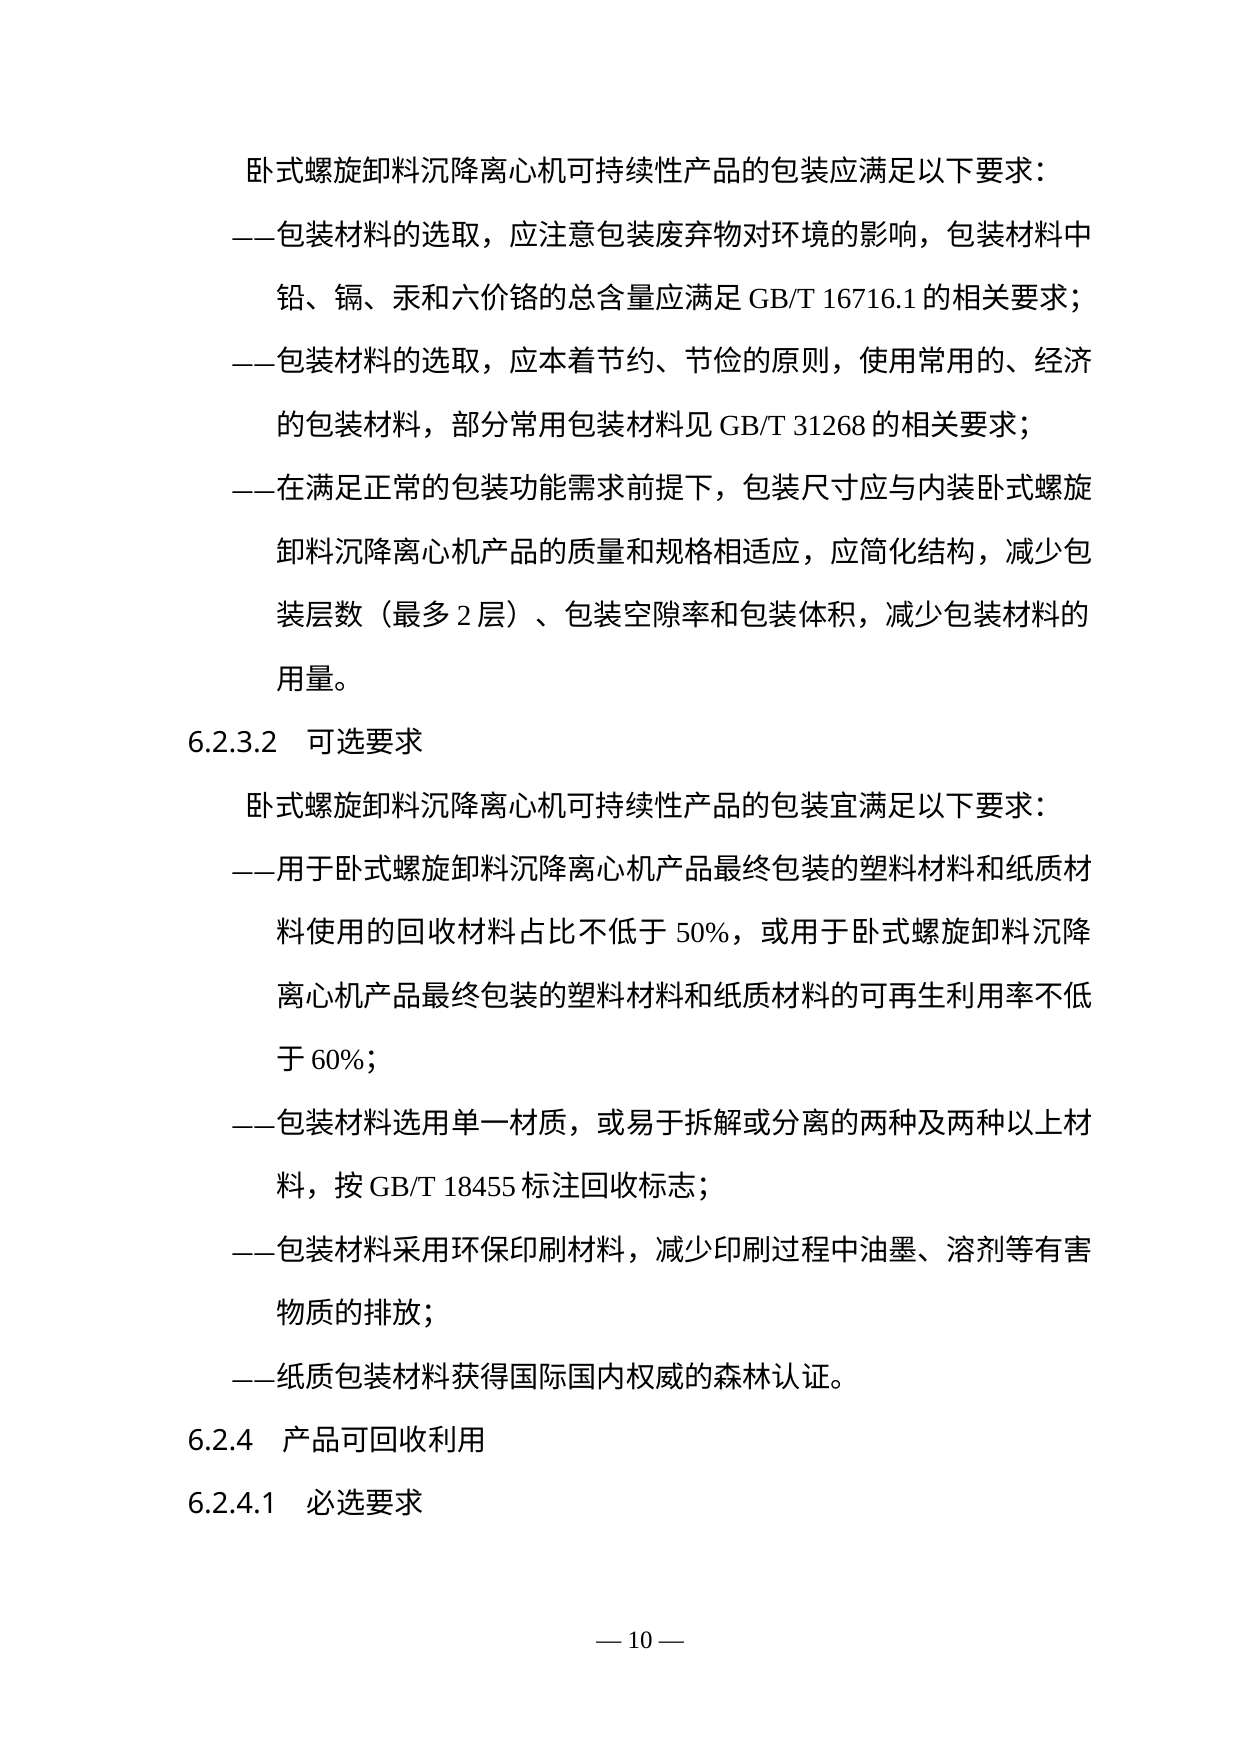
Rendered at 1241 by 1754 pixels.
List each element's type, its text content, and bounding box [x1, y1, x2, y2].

text 包装材料的选取，应本着节约、节俭的原则，使用常用的、经济的包装材料，部分常用包装材料见GB/T 31268的相关要求； [231, 338, 1092, 444]
text 可选要求 [187, 719, 1092, 761]
text 卧式螺旋卸料沉降离心机可持续性产品的包装应满足以下要求： [187, 148, 1092, 190]
text 包装材料的选取，应注意包装废弃物对环境的影响，包装材料中铅、镉、汞和六价铬的总含量应满足GB/T 16716.1的相关要求； [231, 211, 1092, 317]
text 产品可回收利用 [187, 1417, 1092, 1459]
text 卧式螺旋卸料沉降离心机可持续性产品的包装宜满足以下要求： [187, 782, 1092, 824]
text 包装材料选用单一材质，或易于拆解或分离的两种及两种以上材料，按GB/T 18455标注回收标志； [231, 1099, 1092, 1205]
text 纸质包装材料获得国际国内权威的森林认证。 [231, 1353, 1092, 1395]
text 在满足正常的包装功能需求前提下，包装尺寸应与内装卧式螺旋卸料沉降离心机产品的质量和规格相适应，应简化结构，减少包装层数（最多2层）、包装空隙率和包装体积，减少包装材料的用量。 [231, 465, 1092, 697]
text 必选要求 [187, 1480, 1092, 1522]
text 包装材料采用环保印刷材料，减少印刷过程中油墨、溶剂等有害物质的排放； [231, 1226, 1092, 1332]
text 用于卧式螺旋卸料沉降离心机产品最终包装的塑料材料和纸质材料使用的回收材料占比不低于50%，或用于卧式螺旋卸料沉降离心机产品最终包装的塑料材料和纸质材料的可再生利用率不低于60%； [231, 846, 1092, 1078]
